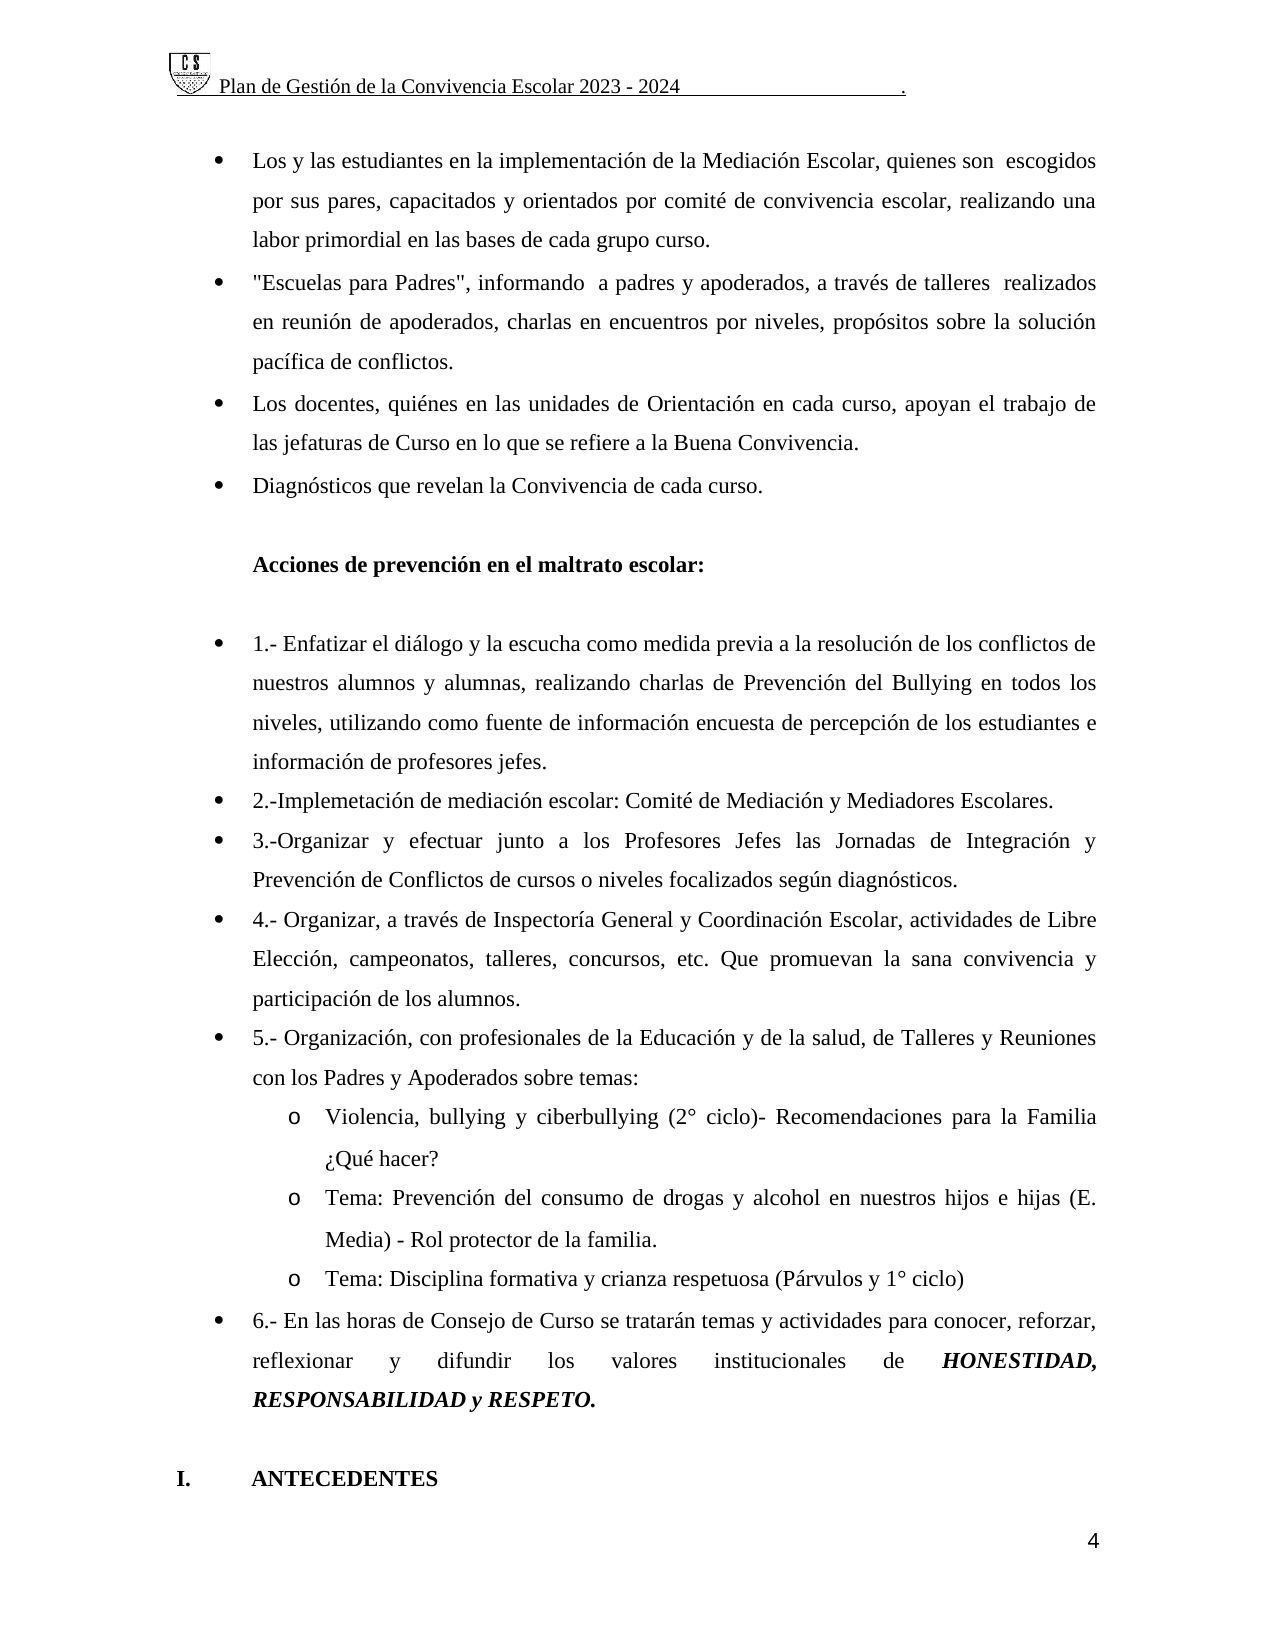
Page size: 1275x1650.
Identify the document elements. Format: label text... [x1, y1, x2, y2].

list Tema: Prevención del consumo de drogas y alcohol en nuestros hijos e hijas (E. Media) - Rol protector de la familia. [287, 1184, 1098, 1252]
list Violencia, bullying y ciberbullying (2° ciclo)- Recomendaciones para la Familia ¿Qué hacer? [287, 1103, 1098, 1171]
list 5.- Organización, con profesionales de la Educación y de la salud, de Talleres y Reuniones con los Padres y Apoderados sobre temas: [215, 1024, 1098, 1090]
list "Escuelas para Padres", informando a padres y apoderados, a través de talleres realizados en reunión de apoderados, charlas en encuentros por niveles, propósitos sobre la solución pacífica de conflictos. [215, 269, 1098, 374]
list Acciones de prevención en el maltrato escolar: [252, 551, 1098, 577]
list 2.-Implemetación de mediación escolar: Comité de Mediación y Mediadores Escolares. [215, 788, 1098, 814]
list Tema: Disciplina formativa y crianza respetuosa (Párvulos y 1° ciclo) [287, 1265, 1098, 1293]
picture [169, 51, 211, 94]
list 6.- En las horas de Consejo de Curso se tratarán temas y actividades para conocer, reforzar, reflexionar y difundir los valores institucionales de HONESTIDAD, RESPONSABILIDAD y RESPETO. [215, 1307, 1098, 1413]
list 4.- Organizar, a través de Inspectoría General y Coordinación Escolar, actividades de Libre Elección, campeonatos, talleres, concursos, etc. Que promuevan la sana convivencia y participación de los alumnos. [215, 906, 1098, 1011]
list Los docentes, quiénes en las unidades de Orientación en cada curso, apoyan el trabajo de las jefaturas de Curso en lo que se refiere a la Buena Convivencia. [215, 390, 1098, 456]
list Los y las estudiantes en la implementación de la Mediación Escolar, quienes son escogidos por sus pares, capacitados y orientados por comité de convivencia escolar, realizando una labor primordial en las bases de cada grupo curso. [215, 147, 1098, 253]
list Diagnósticos que revelan la Convivencia de cada curso. [215, 472, 1098, 498]
list ANTECEDENTES [176, 1465, 1098, 1492]
list 3.-Organizar y efectuar junto a los Profesores Jefes las Jornadas de Integración y Prevención de Conflictos de cursos o niveles focalizados según diagnósticos. [215, 827, 1098, 893]
list 1.- Enfatizar el diálogo y la escucha como medida previa a la resolución de los conflictos de nuestros alumnos y alumnas, realizando charlas de Prevención del Bullying en todos los niveles, utilizando como fuente de información encuesta de percepción de los estudiantes e información de profesores jefes. [215, 630, 1098, 774]
